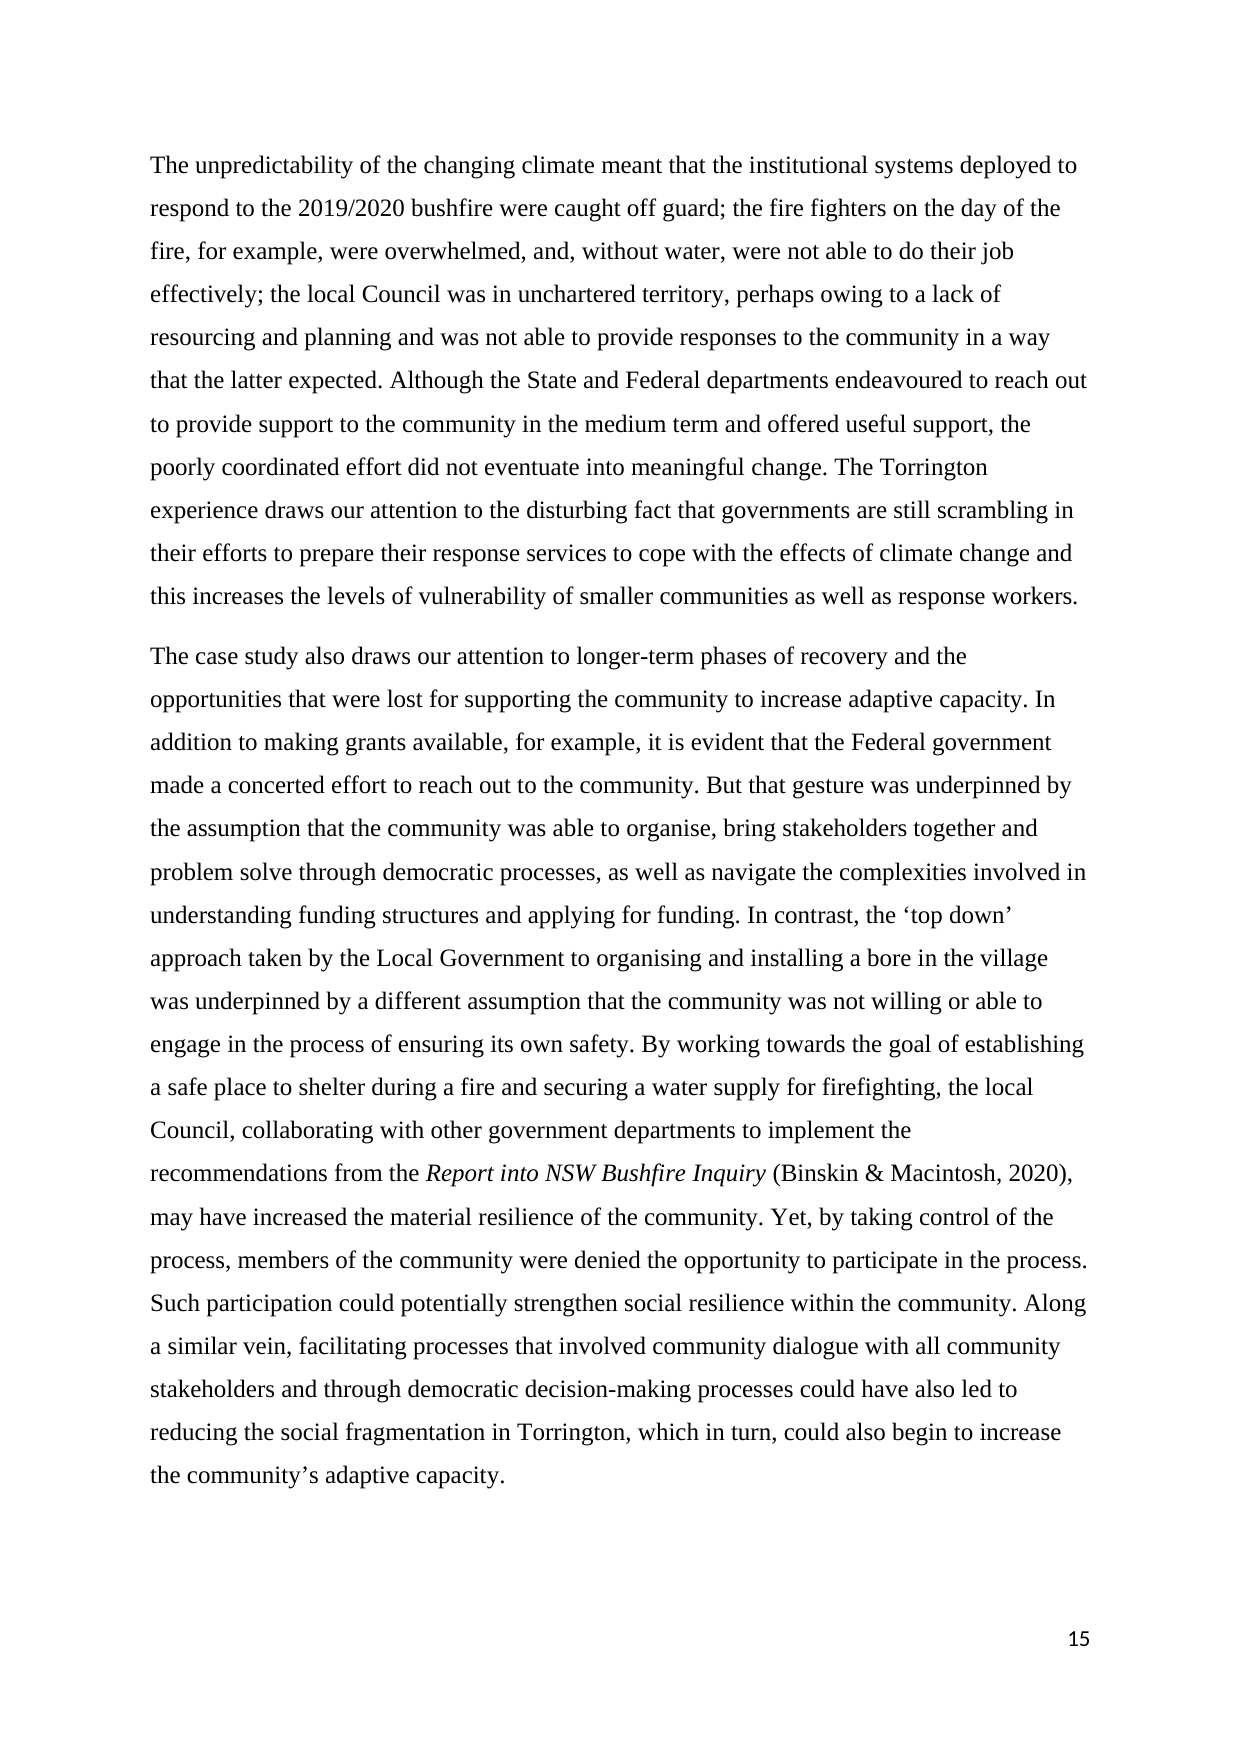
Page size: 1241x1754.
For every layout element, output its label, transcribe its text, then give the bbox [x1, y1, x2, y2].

text The case study also draws our attention to longer-term phases of recovery and the opportunities that were lost for supporting the community to increase adaptive capacity. In addition to making grants available, for example, it is evident that the Federal government made a concerted effort to reach out to the community. But that gesture was underpinned by the assumption that the community was able to organise, bring stakeholders together and problem solve through democratic processes, as well as navigate the complexities involved in understanding funding structures and applying for funding. In contrast, the ‘top down’ approach taken by the Local Government to organising and installing a bore in the village was underpinned by a different assumption that the community was not willing or able to engage in the process of ensuring its own safety. By working towards the goal of establishing a safe place to shelter during a fire and securing a water supply for firefighting, the local Council, collaborating with other government departments to implement the recommendations from the Report into NSW Bushfire Inquiry (Binskin & Macintosh, 2020), may have increased the material resilience of the community. Yet, by taking control of the process, members of the community were denied the opportunity to participate in the process. Such participation could potentially strengthen social resilience within the community. Along a similar vein, facilitating processes that involved community dialogue with all community stakeholders and through democratic decision-making processes could have also led to reducing the social fragmentation in Torrington, which in turn, could also begin to increase the community’s adaptive capacity. [150, 641, 1090, 1489]
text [150, 150, 1090, 610]
